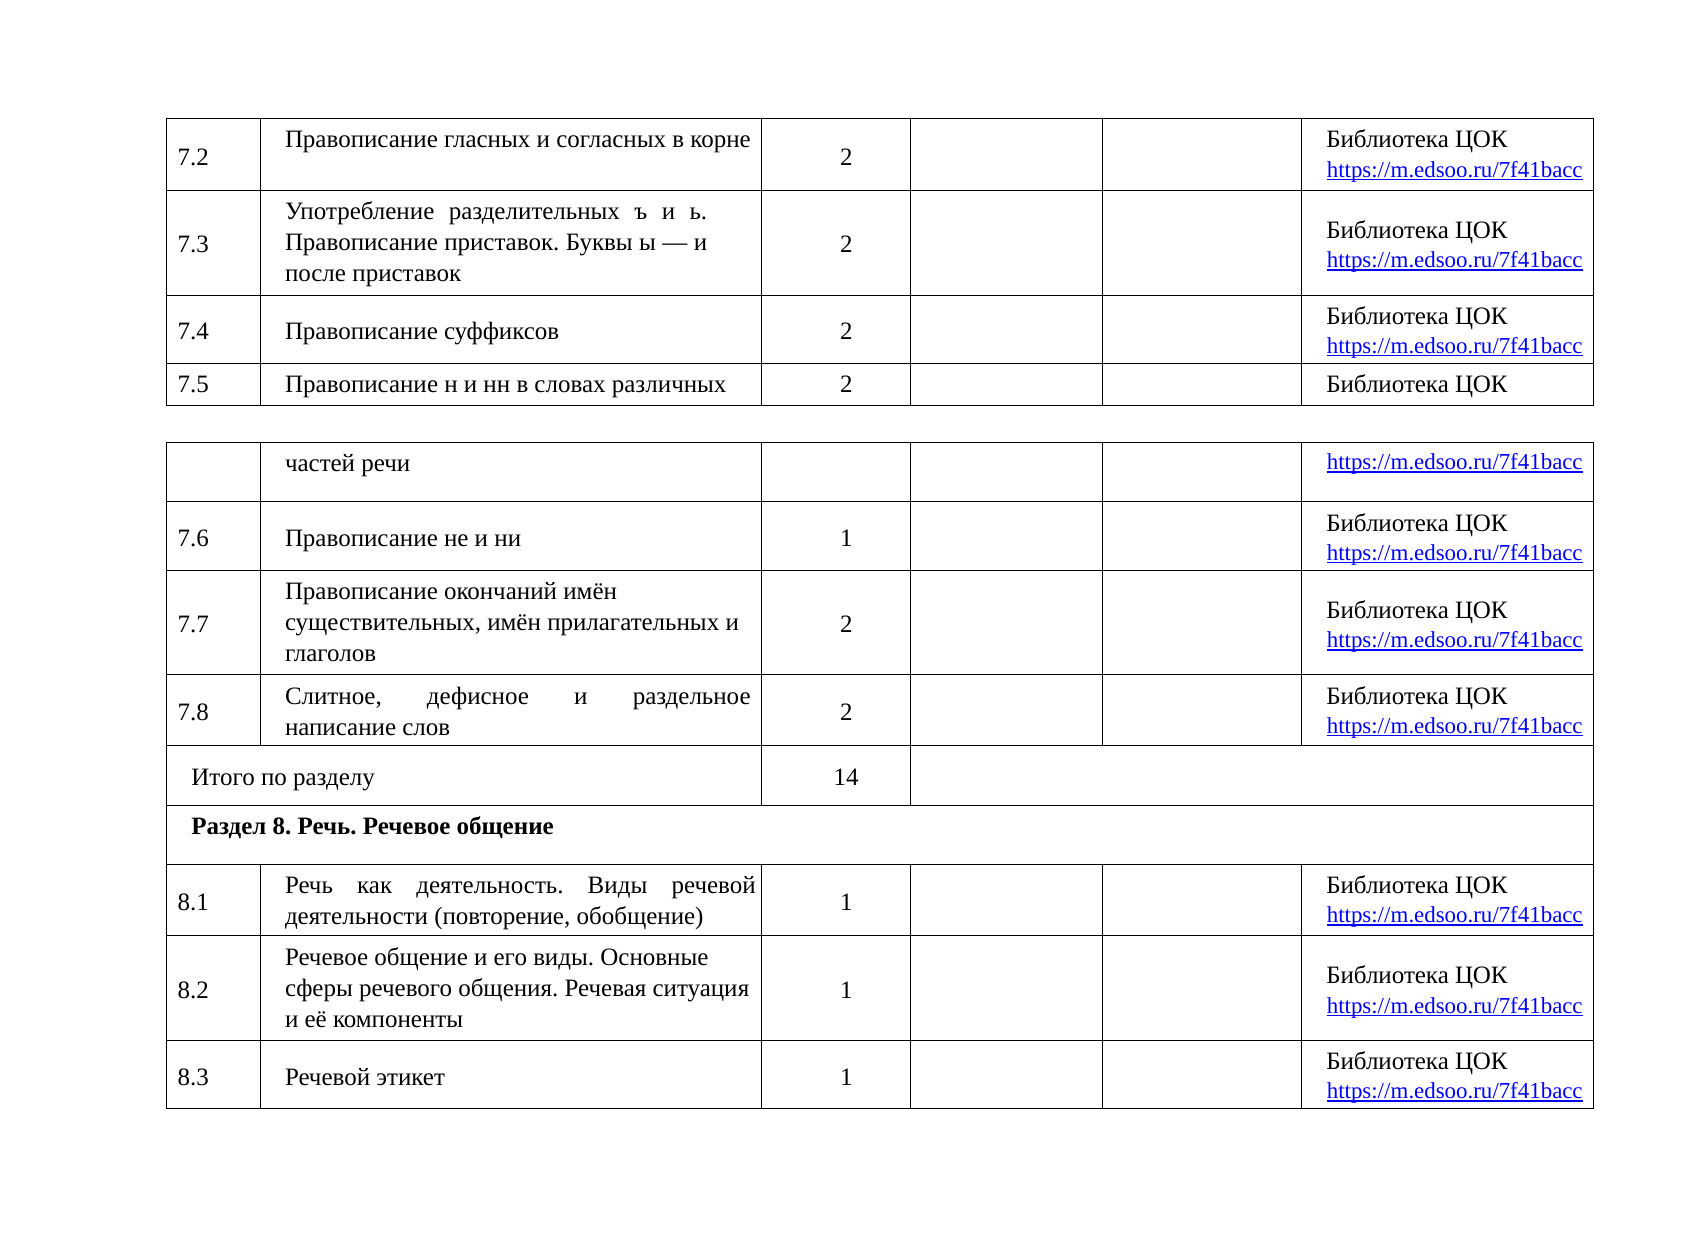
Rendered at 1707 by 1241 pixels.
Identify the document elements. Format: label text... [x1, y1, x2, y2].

table_cell 8.3 [167, 1041, 260, 1108]
table_cell [1103, 1041, 1301, 1108]
table_cell [911, 119, 1102, 190]
table_cell [1102, 806, 1593, 864]
table_cell 1 [762, 865, 910, 935]
table_cell [911, 1041, 1102, 1108]
table_cell 7.4 [167, 296, 260, 363]
table_cell 2 [762, 571, 910, 674]
table_cell Правописание суффиксов [261, 296, 761, 363]
table_cell Речь как деятельность. Виды речевой деятельности (повторение, обобщение) [261, 865, 761, 935]
table_cell 14 [762, 746, 910, 804]
table_header [911, 443, 1102, 501]
table_cell 7.6 [167, 502, 260, 570]
table_cell 7.8 [167, 675, 260, 745]
table_cell [911, 296, 1102, 363]
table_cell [1302, 119, 1593, 190]
table_cell 7.3 [167, 191, 260, 294]
table_cell Библиотека ЦОК https://m.edsoo.ru/7f41bacc [1302, 296, 1593, 363]
table_cell [1103, 364, 1301, 405]
table_cell [1103, 936, 1301, 1040]
table_cell 7.7 [167, 571, 260, 674]
table_cell [911, 675, 1102, 745]
table_cell [911, 746, 1102, 804]
table_cell 1 [762, 502, 910, 570]
table_cell [1102, 746, 1593, 804]
table_cell 2 [762, 675, 910, 745]
table_cell Библиотека ЦОК https://m.edsoo.ru/7f41bacc [1302, 675, 1593, 745]
table_cell [911, 502, 1102, 570]
table_cell [1103, 191, 1301, 294]
table_header [167, 443, 260, 501]
table_header [762, 443, 910, 501]
table_header [1103, 443, 1301, 501]
table_cell Правописание гласных и согласных в корне [261, 119, 761, 190]
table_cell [1302, 191, 1593, 294]
table_cell 2 [762, 119, 910, 190]
table_cell [1103, 296, 1301, 363]
table_cell [911, 571, 1102, 674]
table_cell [1302, 936, 1593, 1040]
table_cell Слитное, дефисное и раздельное написание слов [261, 675, 761, 745]
table_cell 1 [762, 1041, 910, 1108]
table_cell Библиотека ЦОК https://m.edsoo.ru/7f41bacc [1302, 865, 1593, 935]
table_cell Правописание окончаний имён существительных, имён прилагательных и глаголов [261, 571, 761, 674]
table_cell Итого по разделу [167, 746, 761, 804]
table_cell [911, 936, 1102, 1040]
table_cell 8.1 [167, 865, 260, 935]
table_cell 2 [762, 364, 910, 405]
table_cell 7.2 [167, 119, 260, 190]
table_cell Библиотека ЦОК [1302, 364, 1593, 405]
table_cell [911, 865, 1102, 935]
table_cell [1103, 571, 1301, 674]
table_header частей речи [261, 443, 761, 501]
table_cell Библиотека ЦОК https://m.edsoo.ru/7f41bacc [1302, 571, 1593, 674]
table_cell [1103, 119, 1301, 190]
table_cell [1302, 1041, 1593, 1108]
table_cell 7.5 [167, 364, 260, 405]
table_header https://m.edsoo.ru/7f41bacc [1302, 443, 1593, 501]
table_cell Речевое общение и его виды. Основные сферы речевого общения. Речевая ситуация и её компоненты [261, 936, 761, 1040]
table_cell Правописание не и ни [261, 502, 761, 570]
table_cell Употребление разделительных ъ и ь. Правописание приставок. Буквы ы — и после приставок [261, 191, 761, 294]
table_cell [911, 191, 1102, 294]
table_cell Правописание н и нн в словах различных [261, 364, 761, 405]
table_cell Библиотека ЦОК https://m.edsoo.ru/7f41bacc [1302, 502, 1593, 570]
table_cell [911, 364, 1102, 405]
table_cell [1103, 865, 1301, 935]
table_cell 2 [762, 296, 910, 363]
table_cell 2 [762, 191, 910, 294]
table_cell 8.2 [167, 936, 260, 1040]
table_cell 1 [762, 936, 910, 1040]
table_cell Речевой этикет [261, 1041, 761, 1108]
table_cell [1103, 502, 1301, 570]
table_cell [1103, 675, 1301, 745]
table_cell Раздел 8. Речь. Речевое общение [167, 806, 1102, 864]
